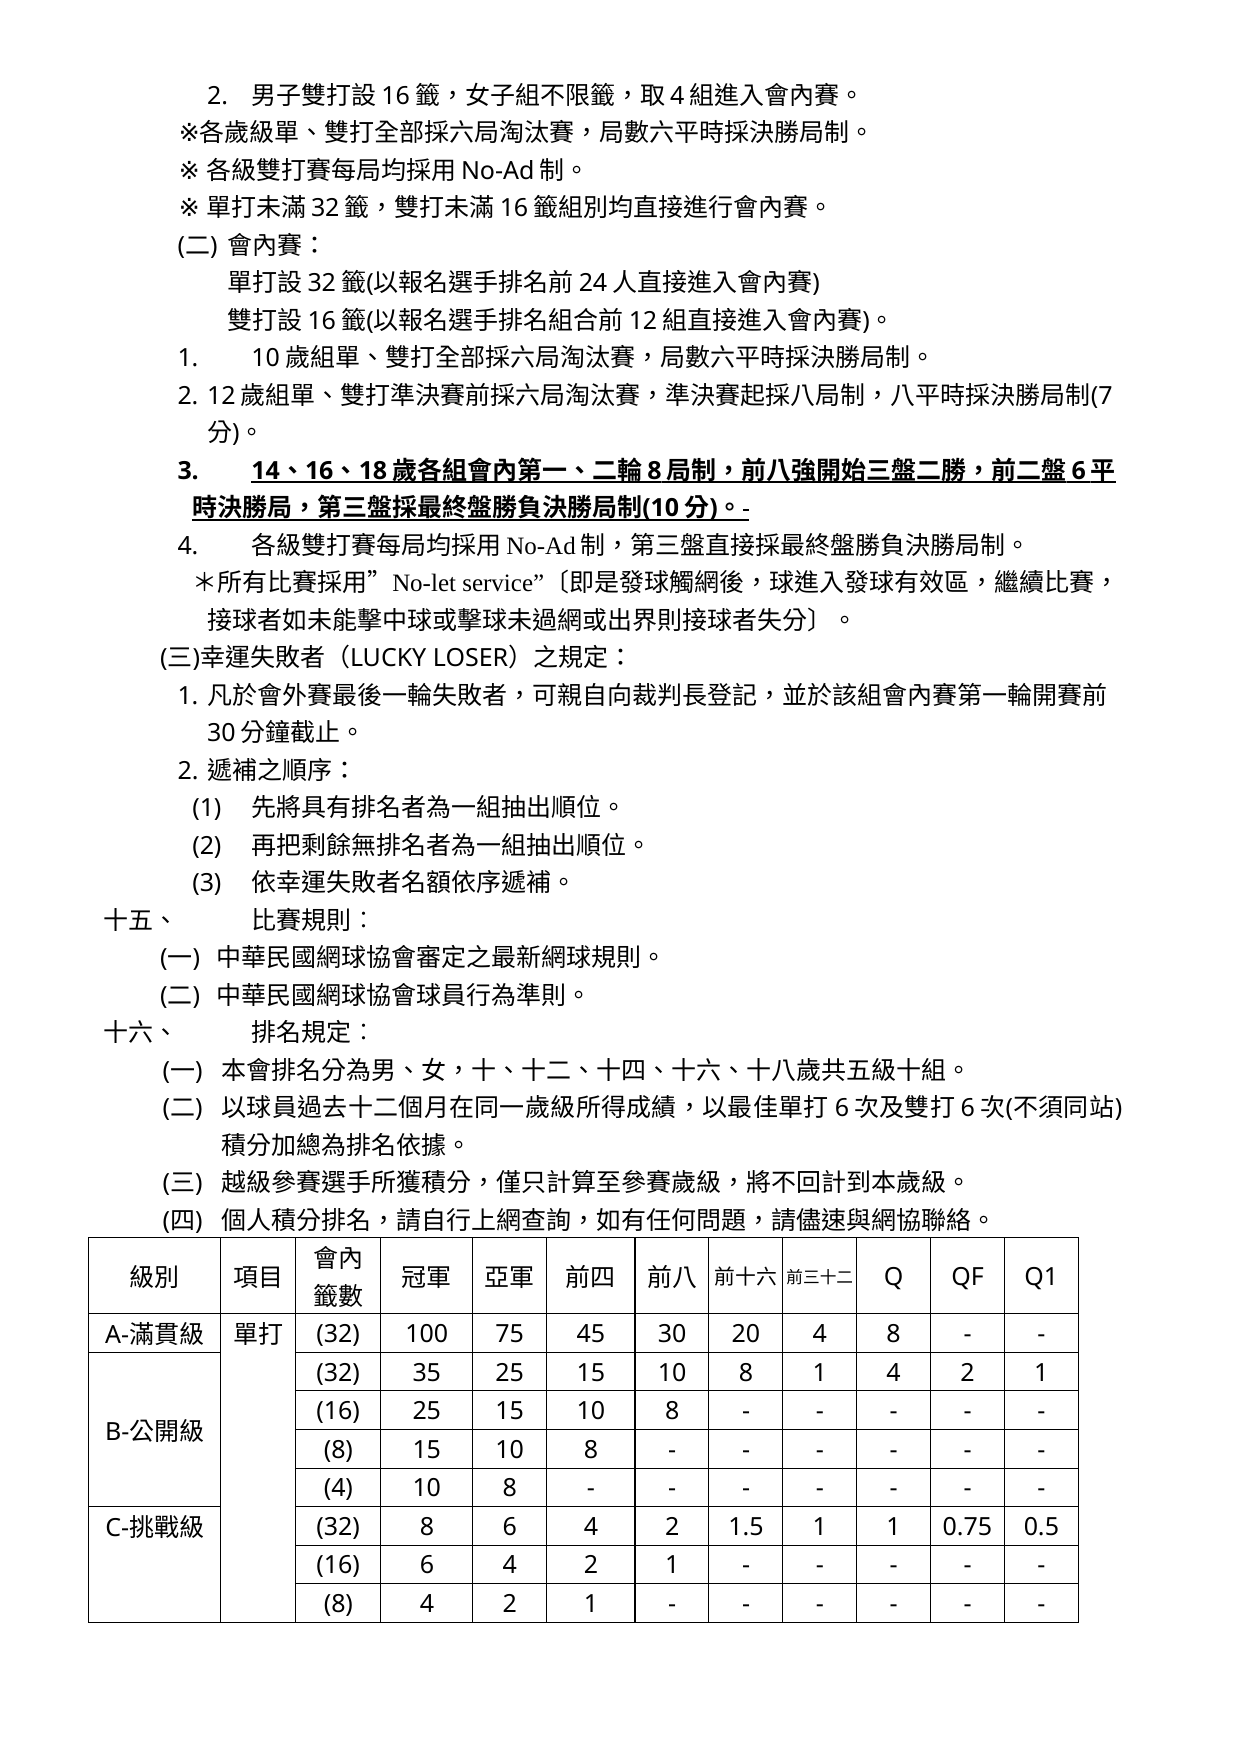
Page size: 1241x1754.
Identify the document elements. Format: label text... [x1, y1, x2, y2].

table_cell 15 [473, 1391, 546, 1429]
table_cell 4 [783, 1314, 856, 1352]
table_cell 1.5 [709, 1507, 782, 1544]
list 再把剩餘無排名者為一組抽出順位。 [153, 825, 1122, 862]
table_cell - [931, 1584, 1004, 1622]
list 越級參賽選手所獲積分，僅只計算至參賽歲級，將不回計到本歲級。 [162, 1162, 1122, 1200]
table_cell - [857, 1546, 930, 1583]
table_cell - [636, 1469, 708, 1506]
list 12歲組單、雙打準決賽前採六局淘汰賽，準決賽起採八局制，八平時採決勝局制(7分)。 [177, 375, 1122, 450]
table_cell 25 [473, 1353, 546, 1390]
table_cell 15 [547, 1353, 634, 1390]
table_cell - [1005, 1314, 1078, 1352]
table_cell - [857, 1469, 930, 1506]
table_cell 6 [473, 1507, 546, 1544]
table_cell 20 [709, 1314, 782, 1352]
table_cell 1 [857, 1507, 930, 1544]
table_header QF [931, 1238, 1004, 1313]
table_header 項目 [221, 1238, 295, 1313]
list 10歲組單、雙打全部採六局淘汰賽，局數六平時採決勝局制。 [153, 337, 1122, 375]
table_cell B-公開級 [89, 1353, 220, 1506]
table_cell 單打 [221, 1314, 295, 1622]
table_header 亞軍 [473, 1238, 546, 1313]
table_cell 10 [473, 1430, 546, 1467]
list 排名規定︰ [103, 1012, 1122, 1050]
list 比賽規則︰ [103, 900, 1122, 937]
list 遞補之順序： [177, 750, 1122, 787]
table_cell - [636, 1584, 708, 1622]
text ＊所有比賽採用”No-let service”〔即是發球觸網後，球進入發球有效區，繼續比賽，接球者如未能擊中球或擊球未過網或出界則接球者失分〕。 [192, 562, 1122, 637]
table_cell (32) [296, 1507, 380, 1544]
table_header Q [857, 1238, 930, 1313]
table_cell 10 [381, 1469, 472, 1506]
list 中華民國網球協會審定之最新網球規則。 [160, 937, 1122, 975]
table_header 前十六 [709, 1238, 782, 1313]
table_cell - [1005, 1584, 1078, 1622]
table_cell - [709, 1584, 782, 1622]
table_cell 8 [709, 1353, 782, 1390]
table_header 前三十二 [783, 1238, 856, 1313]
table_cell 2 [473, 1584, 546, 1622]
table_cell 8 [473, 1469, 546, 1506]
table_cell C-挑戰級 [89, 1507, 220, 1622]
list 本會排名分為男、女，十、十二、十四、十六、十八歲共五級十組。 [162, 1050, 1122, 1087]
list 單打設32籤(以報名選手排名前24人直接進入會內賽) 雙打設16籤(以報名選手排名組合前12組直接進入會內賽)。 [227, 262, 1122, 337]
table_cell - [636, 1430, 708, 1467]
table_cell - [783, 1546, 856, 1583]
list 先將具有排名者為一組抽出順位。 [153, 787, 1122, 825]
table_cell - [931, 1469, 1004, 1506]
table_cell - [1005, 1469, 1078, 1506]
table_cell 10 [547, 1391, 634, 1429]
table_cell - [709, 1430, 782, 1467]
table_cell 1 [547, 1584, 634, 1622]
table_cell - [1005, 1546, 1078, 1583]
list 各級雙打賽每局均採用No-Ad制，第三盤直接採最終盤勝負決勝局制。 [177, 525, 1122, 562]
table_cell 2 [547, 1546, 634, 1583]
table_cell 1 [1005, 1353, 1078, 1390]
list 14、16、18歲各組會內第一、二輪8局制，前八強開始三盤二勝，前二盤6平時決勝局，第三盤採最終盤勝負決勝局制(10分)。 [177, 450, 1122, 525]
table_cell (8) [296, 1584, 380, 1622]
table_cell - [931, 1391, 1004, 1429]
table_cell (16) [296, 1391, 380, 1429]
table_cell - [931, 1430, 1004, 1467]
table_cell 25 [381, 1391, 472, 1429]
table_cell 2 [931, 1353, 1004, 1390]
table_cell (16) [296, 1546, 380, 1583]
table_cell - [1005, 1391, 1078, 1429]
list 個人積分排名，請自行上網查詢，如有任何問題，請儘速與網協聯絡。 [162, 1200, 1122, 1237]
table_cell (32) [296, 1353, 380, 1390]
table_cell - [709, 1469, 782, 1506]
table_cell 0.75 [931, 1507, 1004, 1544]
list 以球員過去十二個月在同一歲級所得成績，以最佳單打6次及雙打6次(不須同站)積分加總為排名依據。 [162, 1087, 1122, 1162]
table_cell 4 [547, 1507, 634, 1544]
table_cell - [1005, 1430, 1078, 1467]
table_header Q1 [1005, 1238, 1078, 1313]
table_cell - [857, 1430, 930, 1467]
table_cell 30 [636, 1314, 708, 1352]
table_cell 4 [857, 1353, 930, 1390]
table_cell - [709, 1546, 782, 1583]
table_cell - [857, 1584, 930, 1622]
table_cell 75 [473, 1314, 546, 1352]
table_cell - [931, 1546, 1004, 1583]
list 男子雙打設16籤，女子組不限籤，取4組進入會內賽。 [207, 75, 1122, 112]
table_cell - [931, 1314, 1004, 1352]
table_cell 100 [381, 1314, 472, 1352]
table_cell 6 [381, 1546, 472, 1583]
table_cell (32) [296, 1314, 380, 1352]
text 各歲級單、雙打全部採六局淘汰賽，局數六平時採決勝局制。 [103, 112, 1122, 150]
table_cell 4 [381, 1584, 472, 1622]
list 依幸運失敗者名額依序遞補。 [153, 862, 1122, 900]
table_header 冠軍 [381, 1238, 472, 1313]
list 中華民國網球協會球員行為準則。 [160, 975, 1122, 1012]
table_header 會內 籤數 [296, 1238, 380, 1313]
table_cell 1 [783, 1507, 856, 1544]
table_cell 8 [636, 1391, 708, 1429]
table_cell 8 [857, 1314, 930, 1352]
table_cell 1 [636, 1546, 708, 1583]
table_cell - [783, 1469, 856, 1506]
table_cell 45 [547, 1314, 634, 1352]
table_cell 8 [381, 1507, 472, 1544]
table_cell 15 [381, 1430, 472, 1467]
list 會內賽： [177, 225, 1122, 262]
table_cell - [783, 1584, 856, 1622]
table_cell 0.5 [1005, 1507, 1078, 1544]
table_cell 4 [473, 1546, 546, 1583]
table_cell - [783, 1391, 856, 1429]
table_cell - [547, 1469, 634, 1506]
table_cell 8 [547, 1430, 634, 1467]
table_cell 35 [381, 1353, 472, 1390]
text 各級雙打賽每局均採用No-Ad制。 [103, 150, 1122, 187]
table_cell (4) [296, 1469, 380, 1506]
table_cell (8) [296, 1430, 380, 1467]
text 單打未滿32籤，雙打未滿16籤組別均直接進行會內賽。 [103, 187, 1131, 225]
table_cell 10 [636, 1353, 708, 1390]
table_cell - [783, 1430, 856, 1467]
table_header 前四 [547, 1238, 634, 1313]
text (三)幸運失敗者（LUCKY LOSER）之規定： [160, 637, 1122, 675]
table_cell 2 [636, 1507, 708, 1544]
table_header 前八 [636, 1238, 708, 1313]
table_cell - [857, 1391, 930, 1429]
list 凡於會外賽最後一輪失敗者，可親自向裁判長登記，並於該組會內賽第一輪開賽前30分鐘截止。 [177, 675, 1122, 750]
table_cell A-滿貫級 [89, 1314, 220, 1352]
table_cell 1 [783, 1353, 856, 1390]
table_header 級別 [89, 1238, 220, 1313]
table_cell - [709, 1391, 782, 1429]
